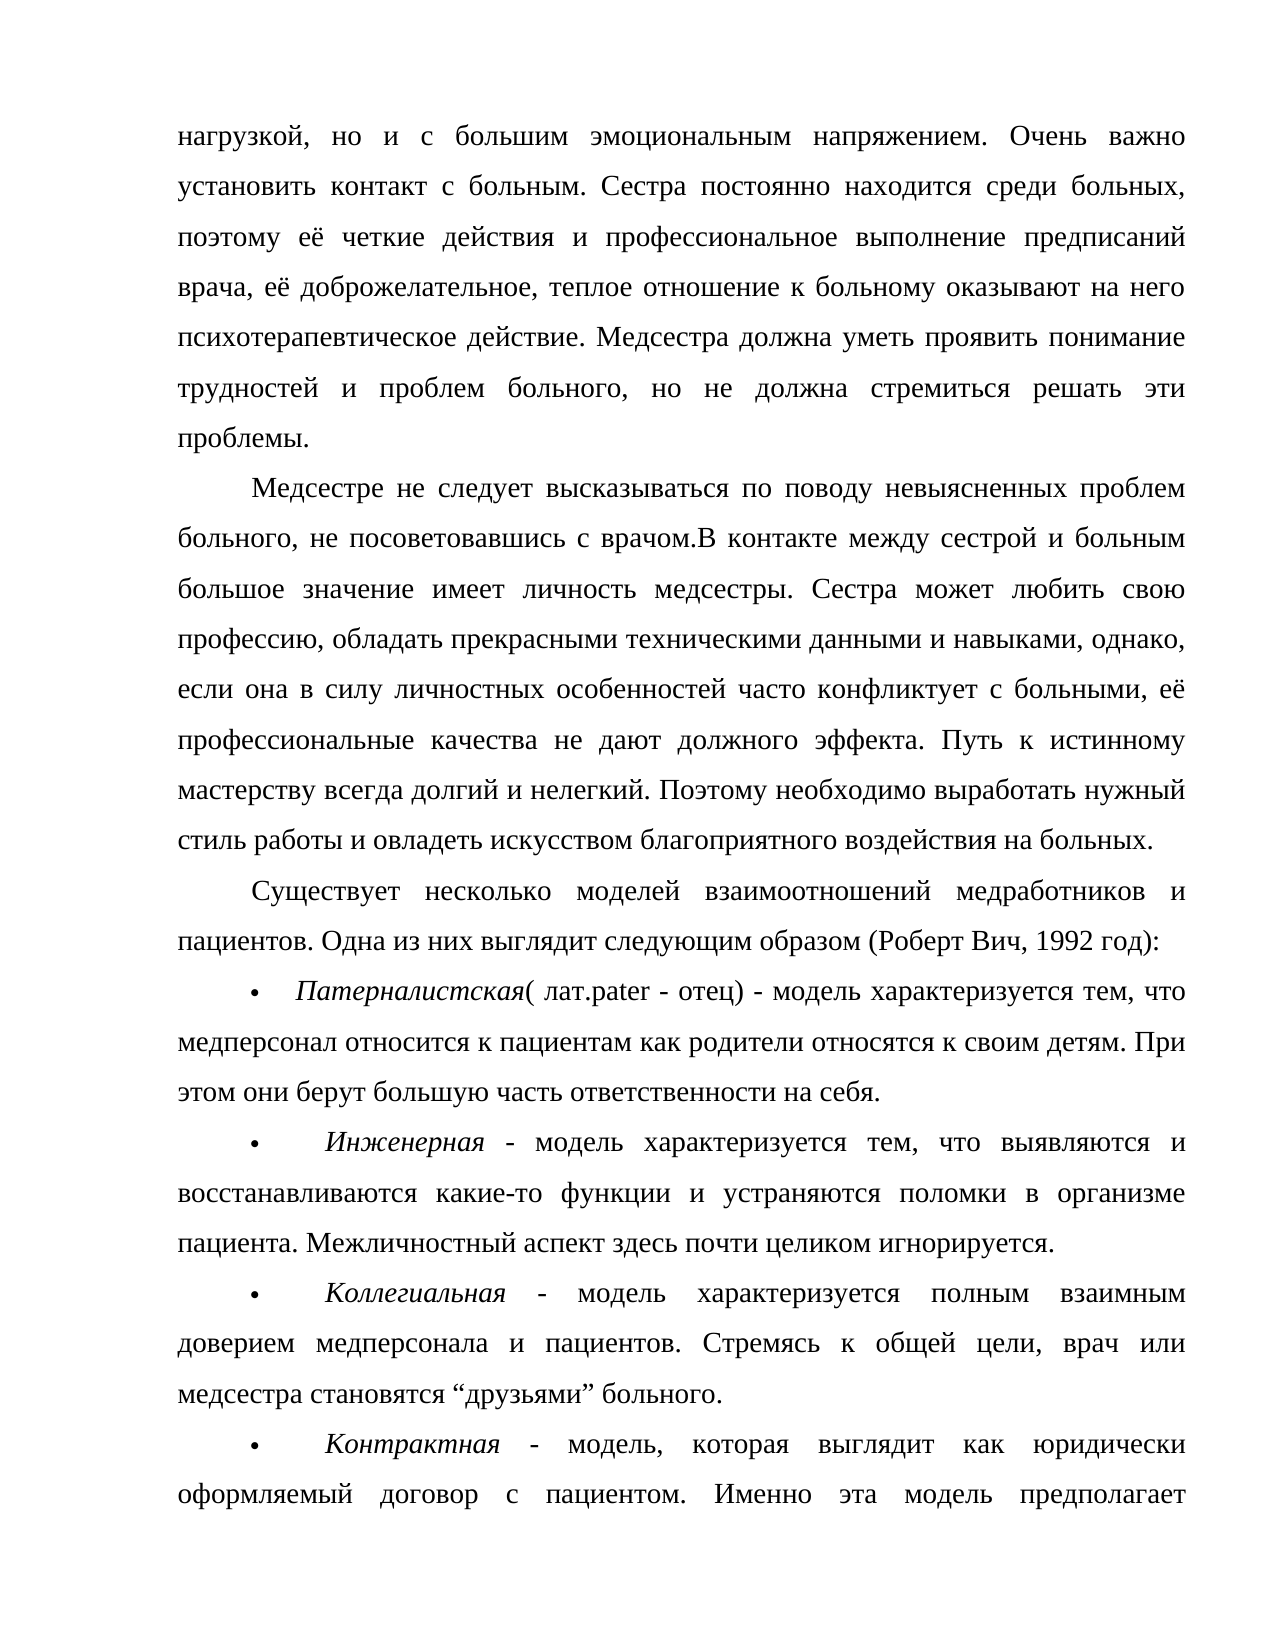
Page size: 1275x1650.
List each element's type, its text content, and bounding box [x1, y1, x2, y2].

subtitle Медсестре не следует высказываться по поводу невыясненных проблем больного, не посоветовавшись с врачом.В контакте между сестрой и больным большое значение имеет личность медсестры. Сестра может любить свою профессию, обладать прекрасными техническими данными и навыками, однако, если она в силу личностных особенностей часто конфликтует с больными, её профессиональные качества не дают должного эффекта. Путь к истинному мастерству всегда долгий и нелегкий. Поэтому необходимо выработать нужный стиль работы и овладеть искусством благоприятного воздействия на больных. [177, 470, 1186, 856]
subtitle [177, 118, 1186, 453]
text · Инженерная - модель характеризуется тем, что выявляются и восстанавливаются какие-то функции и устраняются поломки в организме пациента. Межличностный аспект здесь почти целиком игнорируется. [177, 1124, 1186, 1258]
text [177, 1426, 1186, 1510]
text · Коллегиальная - модель характеризуется полным взаимным доверием медперсонала и пациентов. Стремясь к общей цели, врач или медсестра становятся “друзьями” больного. [177, 1275, 1186, 1409]
text · Патерналистская( лат.pater - отец) - модель характеризуется тем, что медперсонал относится к пациентам как родители относятся к своим детям. При этом они берут большую часть ответственности на себя. [177, 973, 1186, 1108]
text Существует несколько моделей взаимоотношений медработников и пациентов. Одна из них выглядит следующим образом (Роберт Вич, 1992 год): [177, 873, 1186, 957]
